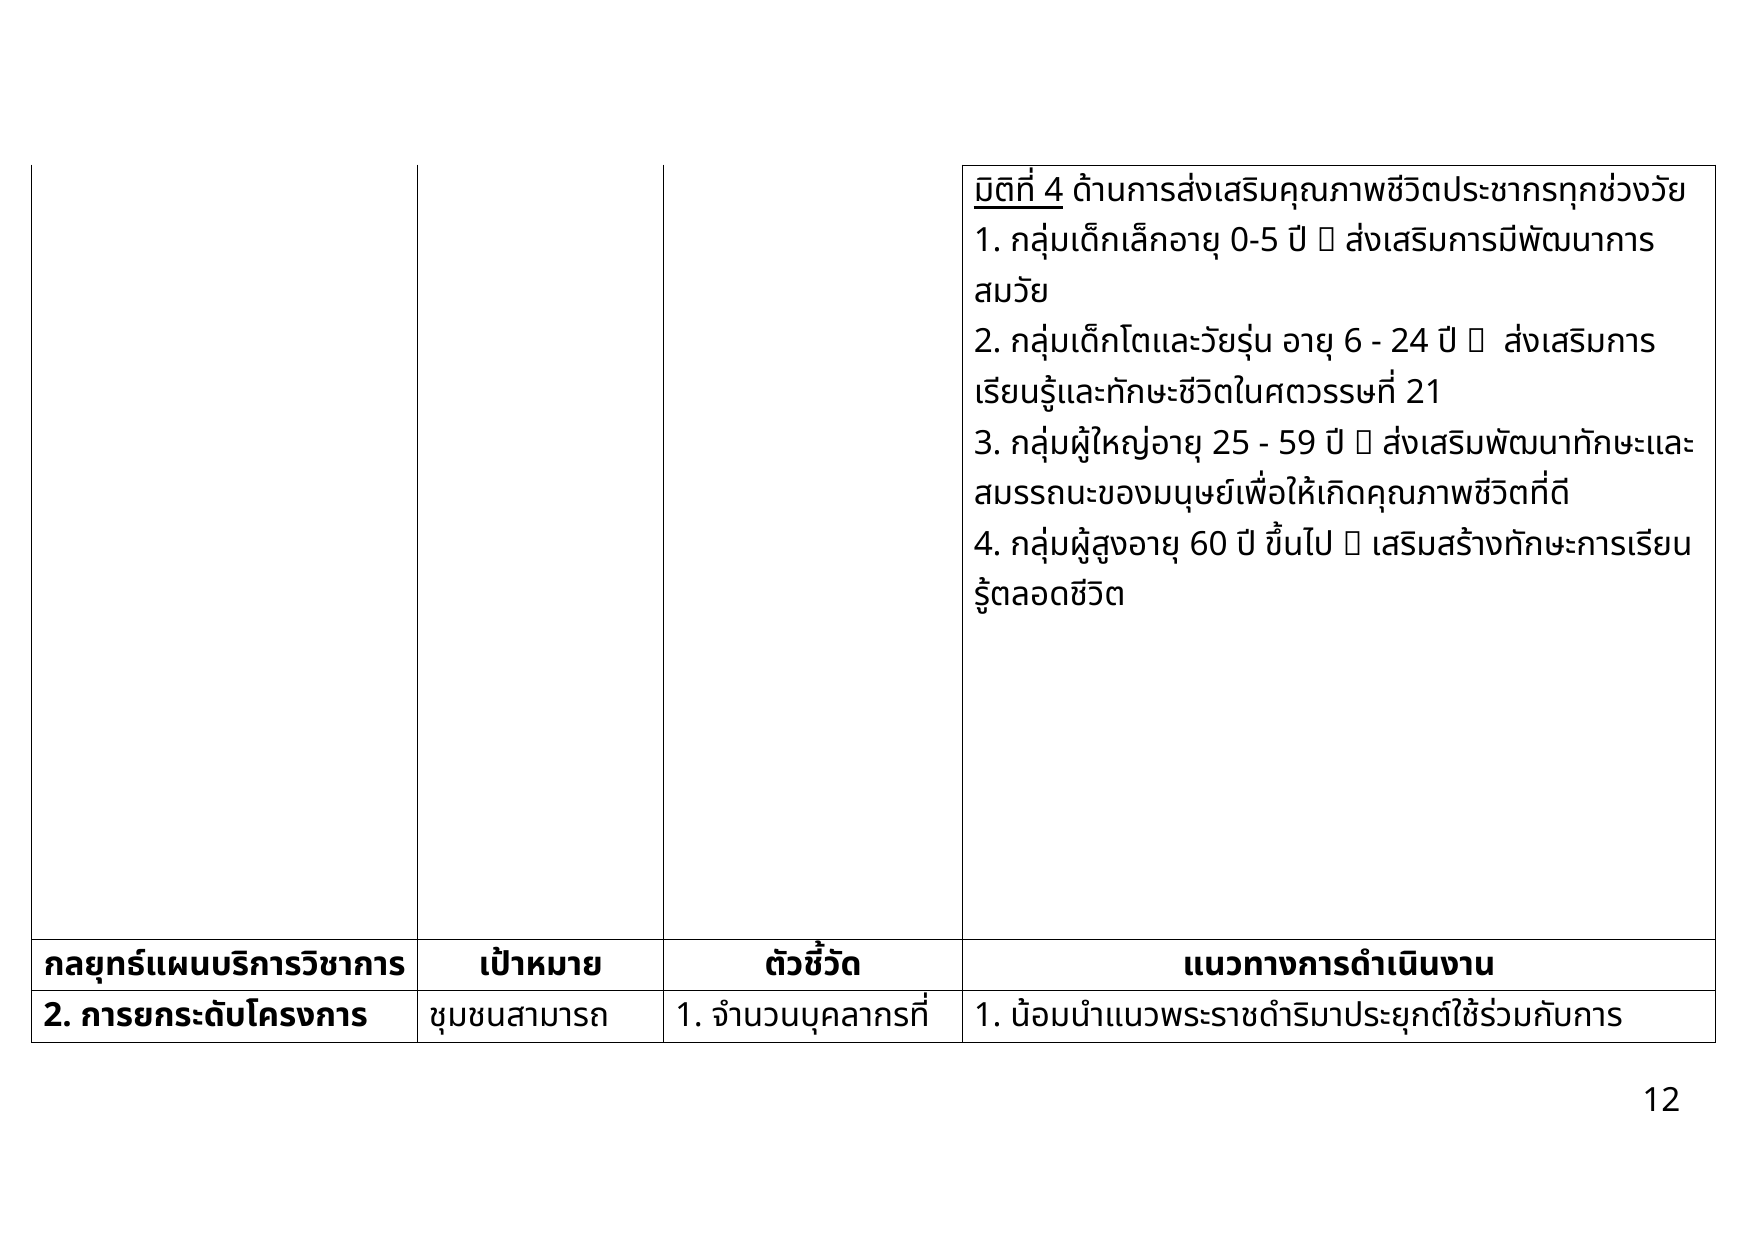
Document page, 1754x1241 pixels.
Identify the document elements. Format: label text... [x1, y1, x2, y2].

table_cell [963, 991, 1715, 1042]
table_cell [32, 991, 417, 1042]
table_cell แนวทางการดำเนินงาน [963, 940, 1715, 990]
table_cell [418, 991, 663, 1042]
table_cell เป้าหมาย [418, 940, 663, 990]
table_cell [664, 991, 962, 1042]
table_cell กลยุทธ์แผนบริการวิชาการ [32, 940, 417, 990]
table_cell มิติที่ 4 ด้านการส่งเสริมคุณภาพชีวิตประชากรทุกช่วงวัย 1. กลุ่มเด็กเล็กอายุ 0-5 ปี ส่งเสริมการมีพัฒนาการสมวัย 2. กลุ่มเด็กโตและวัยรุ่น อายุ 6 - 24 ปี ส่งเสริมการเรียนรู้และทักษะชีวิตในศตวรรษที่ 21 3. กลุ่มผู้ใหญ่อายุ 25 - 59 ปี ส่งเสริมพัฒนาทักษะและสมรรถนะของมนุษย์เพื่อให้เกิดคุณภาพชีวิตที่ดี 4. กลุ่มผู้สูงอายุ 60 ปี ขึ้นไป เสริมสร้างทักษะการเรียนรู้ตลอดชีวิต [963, 166, 1715, 938]
table_cell ตัวชี้วัด [664, 940, 962, 990]
